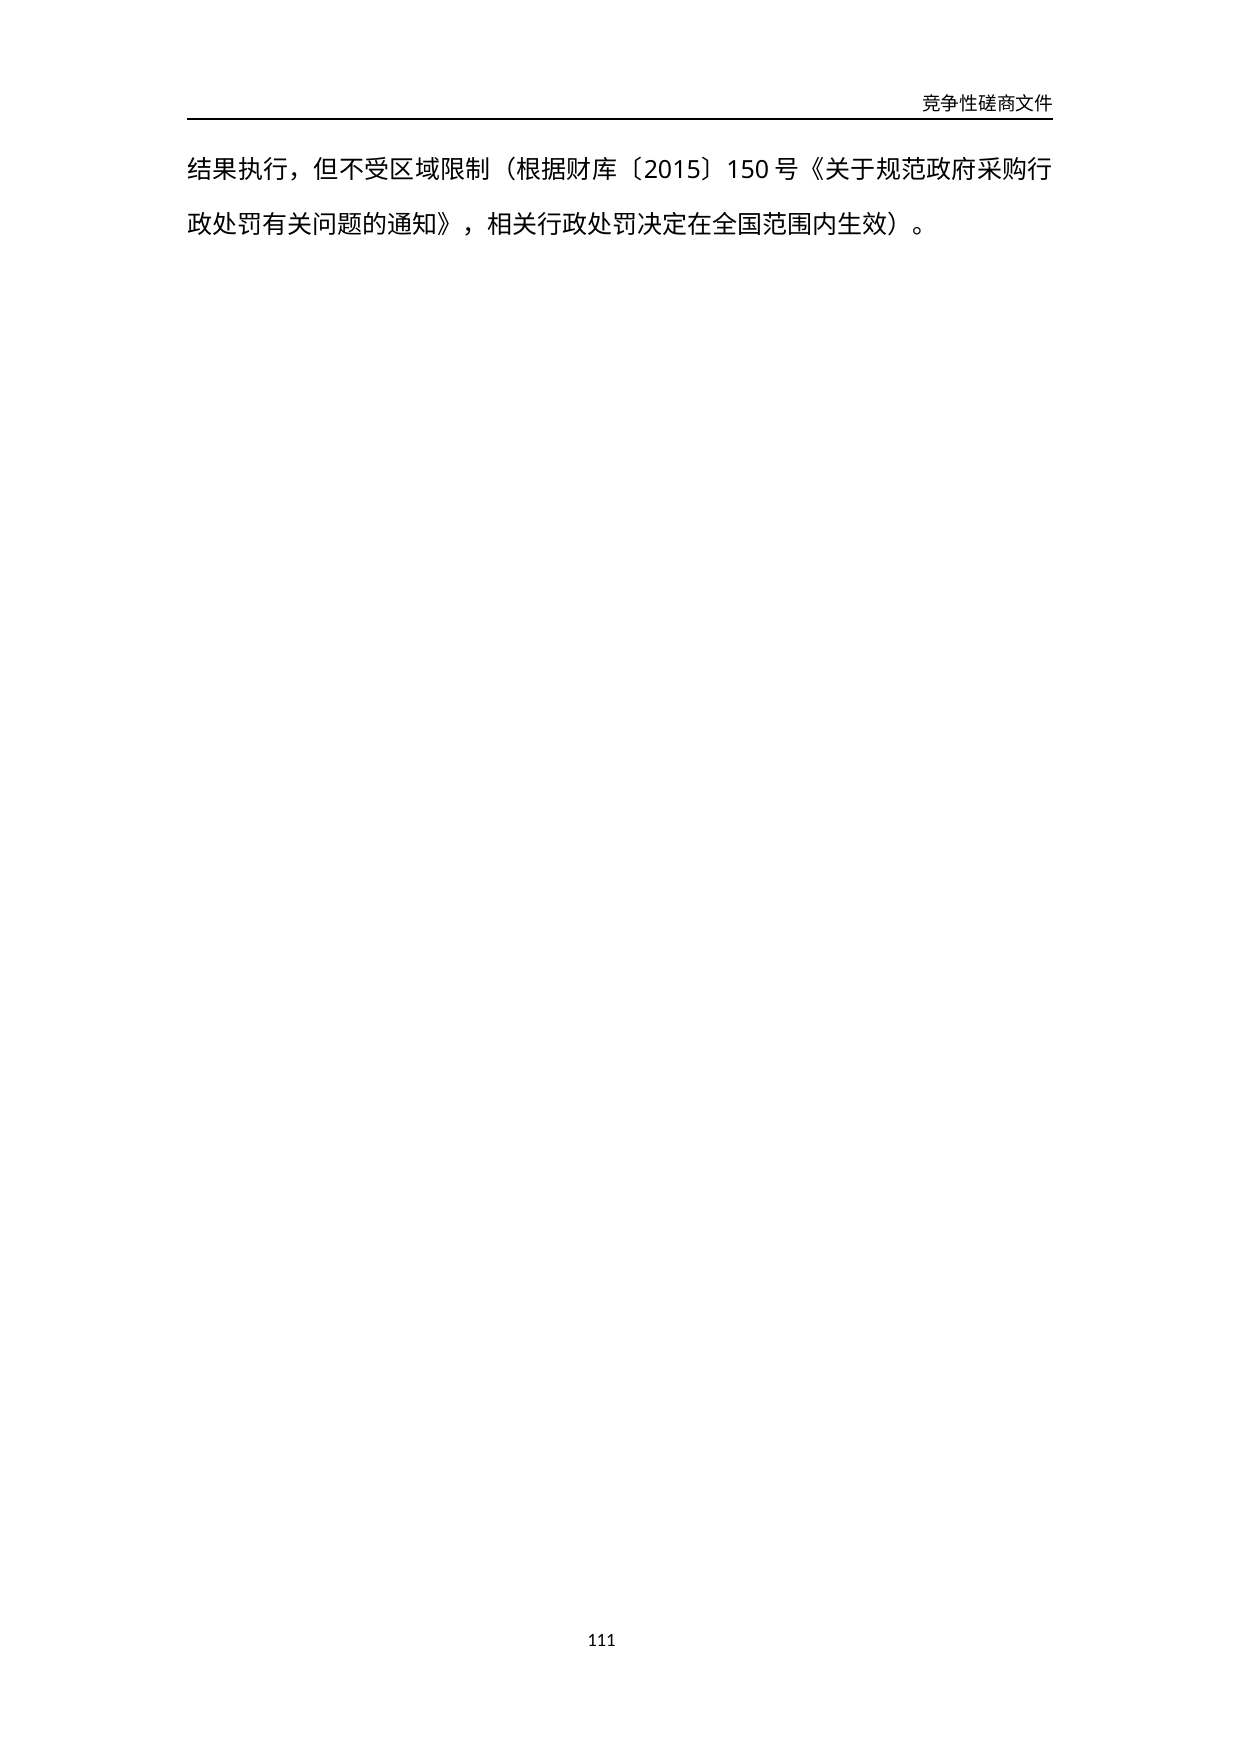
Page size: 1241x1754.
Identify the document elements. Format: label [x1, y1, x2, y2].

text [187, 150, 1053, 241]
